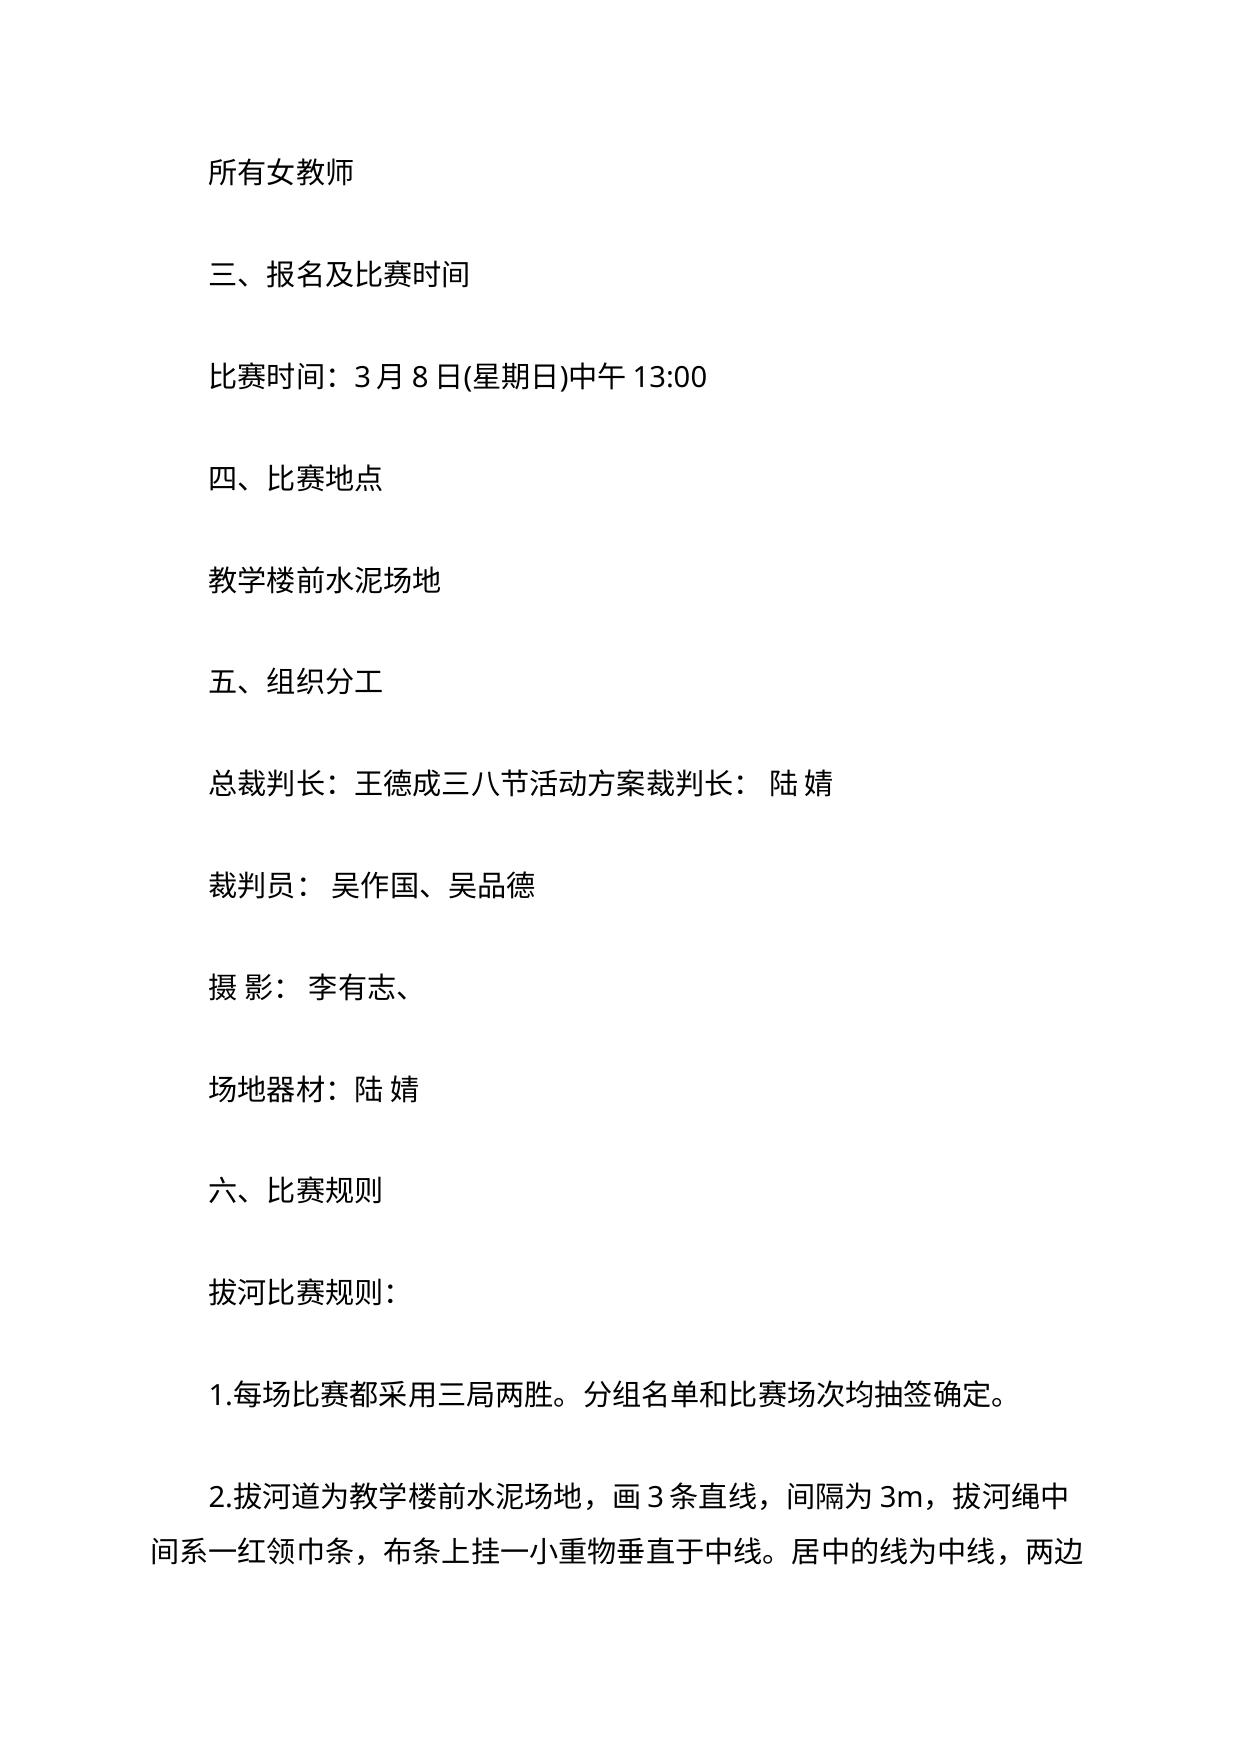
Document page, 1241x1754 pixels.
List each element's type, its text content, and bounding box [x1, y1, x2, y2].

text 五、组织分工 [150, 659, 1090, 701]
text 场地器材：陆 婧 [150, 1066, 1090, 1108]
text 教学楼前水泥场地 [150, 557, 1090, 599]
text 六、比赛规则 [150, 1168, 1090, 1210]
text 总裁判长：王德成三八节活动方案裁判长： 陆 婧 [150, 761, 1090, 803]
text 1.每场比赛都采用三局两胜。分组名单和比赛场次均抽签确定。 [150, 1371, 1090, 1414]
text 比赛时间：3月8日(星期日)中午13:00 [150, 353, 1090, 396]
text 摄 影： 李有志、 [150, 964, 1090, 1007]
text 拔河比赛规则： [150, 1270, 1090, 1312]
text 四、比赛地点 [150, 456, 1090, 498]
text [150, 1473, 1090, 1571]
text 三、报名及比赛时间 [150, 252, 1090, 294]
text 裁判员： 吴作国、吴品德 [150, 863, 1090, 905]
text 所有女教师 [150, 150, 1090, 192]
